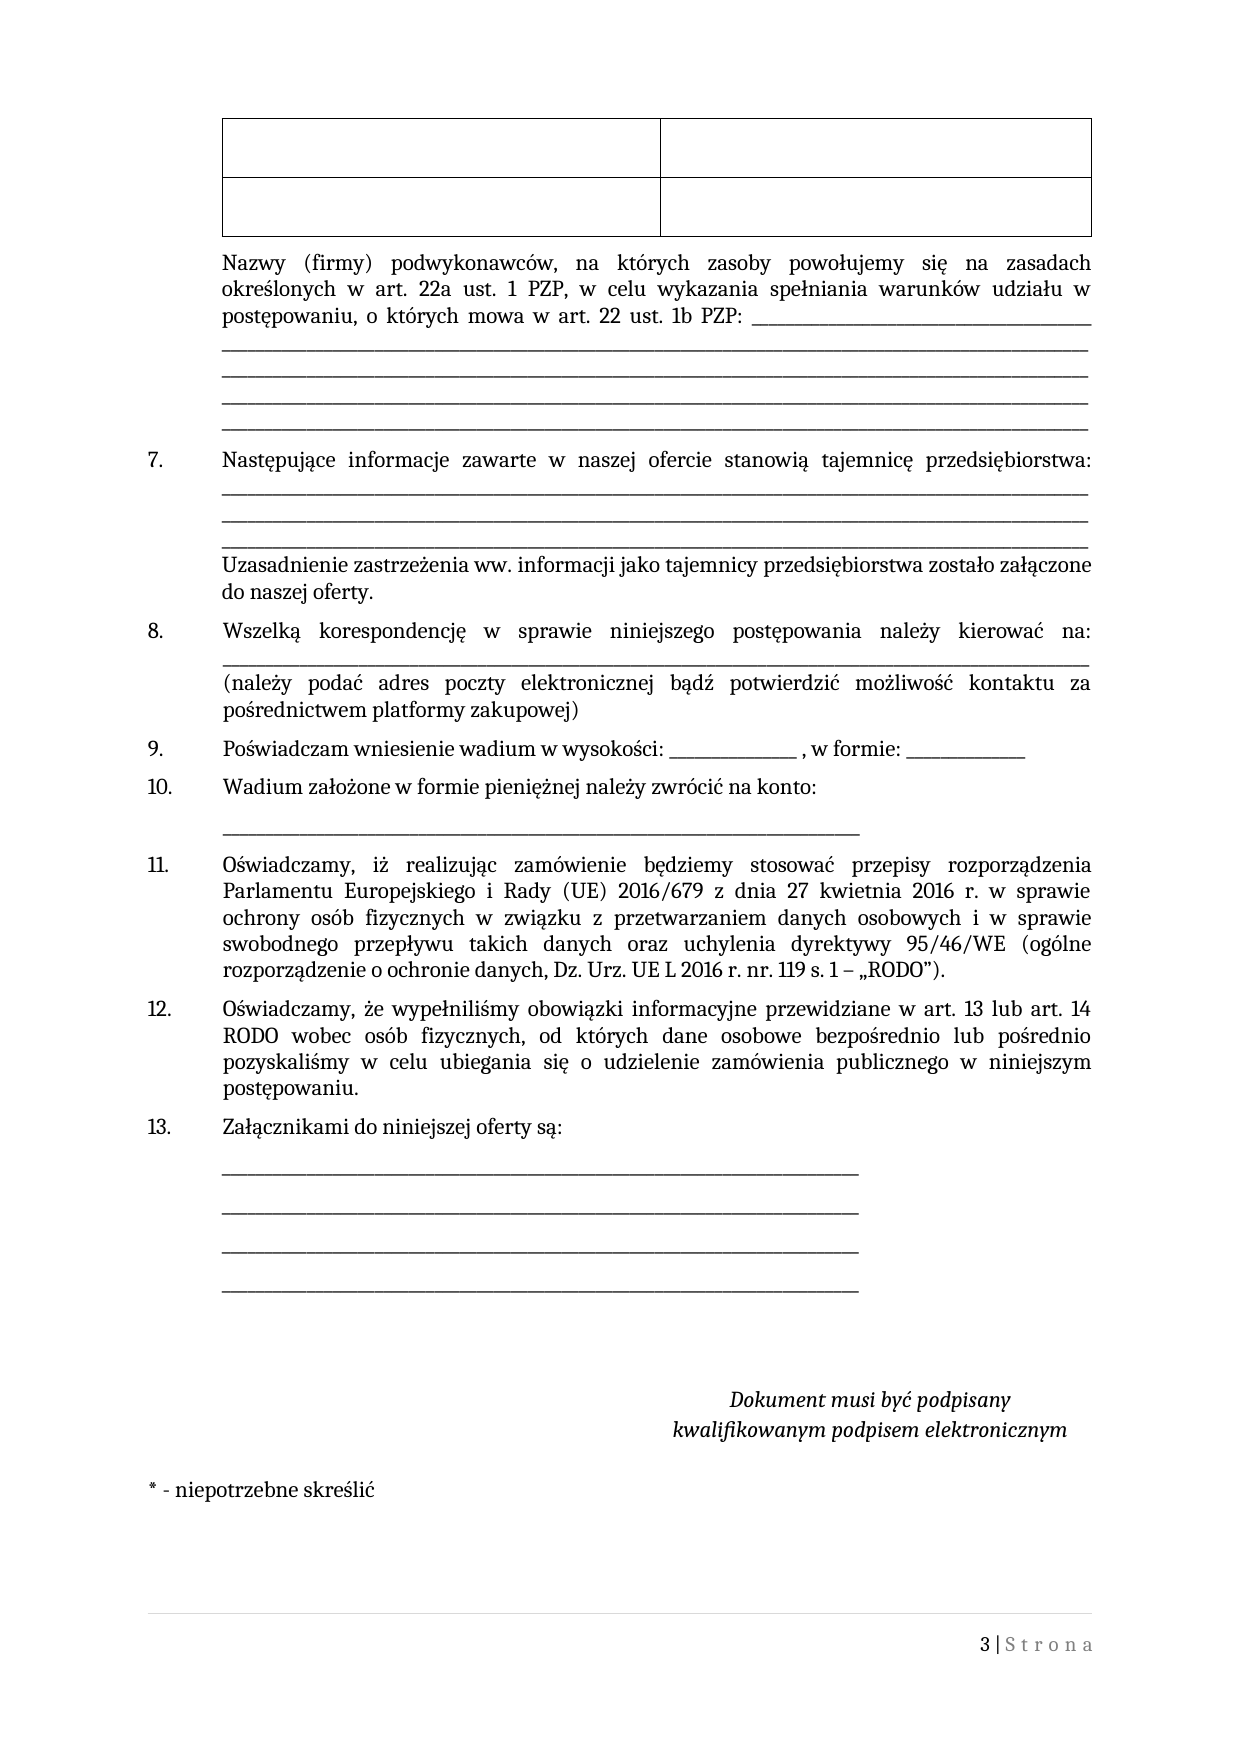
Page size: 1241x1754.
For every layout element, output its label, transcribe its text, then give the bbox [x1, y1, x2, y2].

table_cell [661, 119, 1091, 177]
text ___________________________________________________________________________ [222, 1269, 1092, 1296]
table_cell [223, 178, 660, 236]
table_cell [661, 178, 1091, 236]
list Wadium założone w formie pieniężnej należy zwrócić na konto: [148, 774, 1092, 801]
text Nazwy (firmy) podwykonawców, na których zasoby powołujemy się na zasadach określonych w art. 22a ust. 1 PZP, w celu wykazania spełniania warunków udziału w postępowaniu, o których mowa w art. 22 ust. 1b PZP: ________________________________________ ________________________________________________________________________________________________________________________________________________________________________________________________________________________________________________________________________________________________________________________________________________________________________________________________________________________ [222, 250, 1092, 434]
text Dokument musi być podpisany kwalifikowanym podpisem elektronicznym [650, 1386, 1092, 1443]
text ___________________________________________________________________________ [222, 1192, 1092, 1218]
text * - niepotrzebne skreślić [148, 1477, 1092, 1503]
list Załącznikami do niniejszej oferty są: [148, 1114, 1092, 1140]
text ___________________________________________________________________________ [223, 813, 1092, 839]
text 7. Następujące informacje zawarte w naszej ofercie stanowią tajemnicę przedsiębiorstwa: __________________________________________________________________________________________________________________________________________________________________________________________________________________________________________________________________________________________________________________Uzasadnienie zastrzeżenia ww. informacji jako tajemnicy przedsiębiorstwa zostało załączone do naszej oferty. [148, 447, 1092, 605]
list Poświadczam wniesienie wadium w wysokości: _______________ , w formie: ______________ [148, 735, 1092, 762]
text ___________________________________________________________________________ [222, 1153, 1092, 1179]
table_cell [223, 119, 660, 177]
list Oświadczamy, że wypełniliśmy obowiązki informacyjne przewidziane w art. 13 lub art. 14 RODO wobec osób fizycznych, od których dane osobowe bezpośrednio lub pośrednio pozyskaliśmy w celu ubiegania się o udzielenie zamówienia publicznego w niniejszym postępowaniu. [148, 996, 1092, 1102]
text ___________________________________________________________________________ [222, 1231, 1092, 1257]
list Oświadczamy, iż realizując zamówienie będziemy stosować przepisy rozporządzenia Parlamentu Europejskiego i Rady (UE) 2016/679 z dnia 27 kwietnia 2016 r. w sprawie ochrony osób fizycznych w związku z przetwarzaniem danych osobowych i w sprawie swobodnego przepływu takich danych oraz uchylenia dyrektywy 95/46/WE (ogólne rozporządzenie o ochronie danych, Dz. Urz. UE L 2016 r. nr. 119 s. 1 – „RODO”). [148, 852, 1092, 984]
list Wszelką korespondencję w sprawie niniejszego postępowania należy kierować na: ______________________________________________________________________________________________________(należy podać adres poczty elektronicznej bądź potwierdzić możliwość kontaktu za pośrednictwem platformy zakupowej) [148, 617, 1092, 723]
